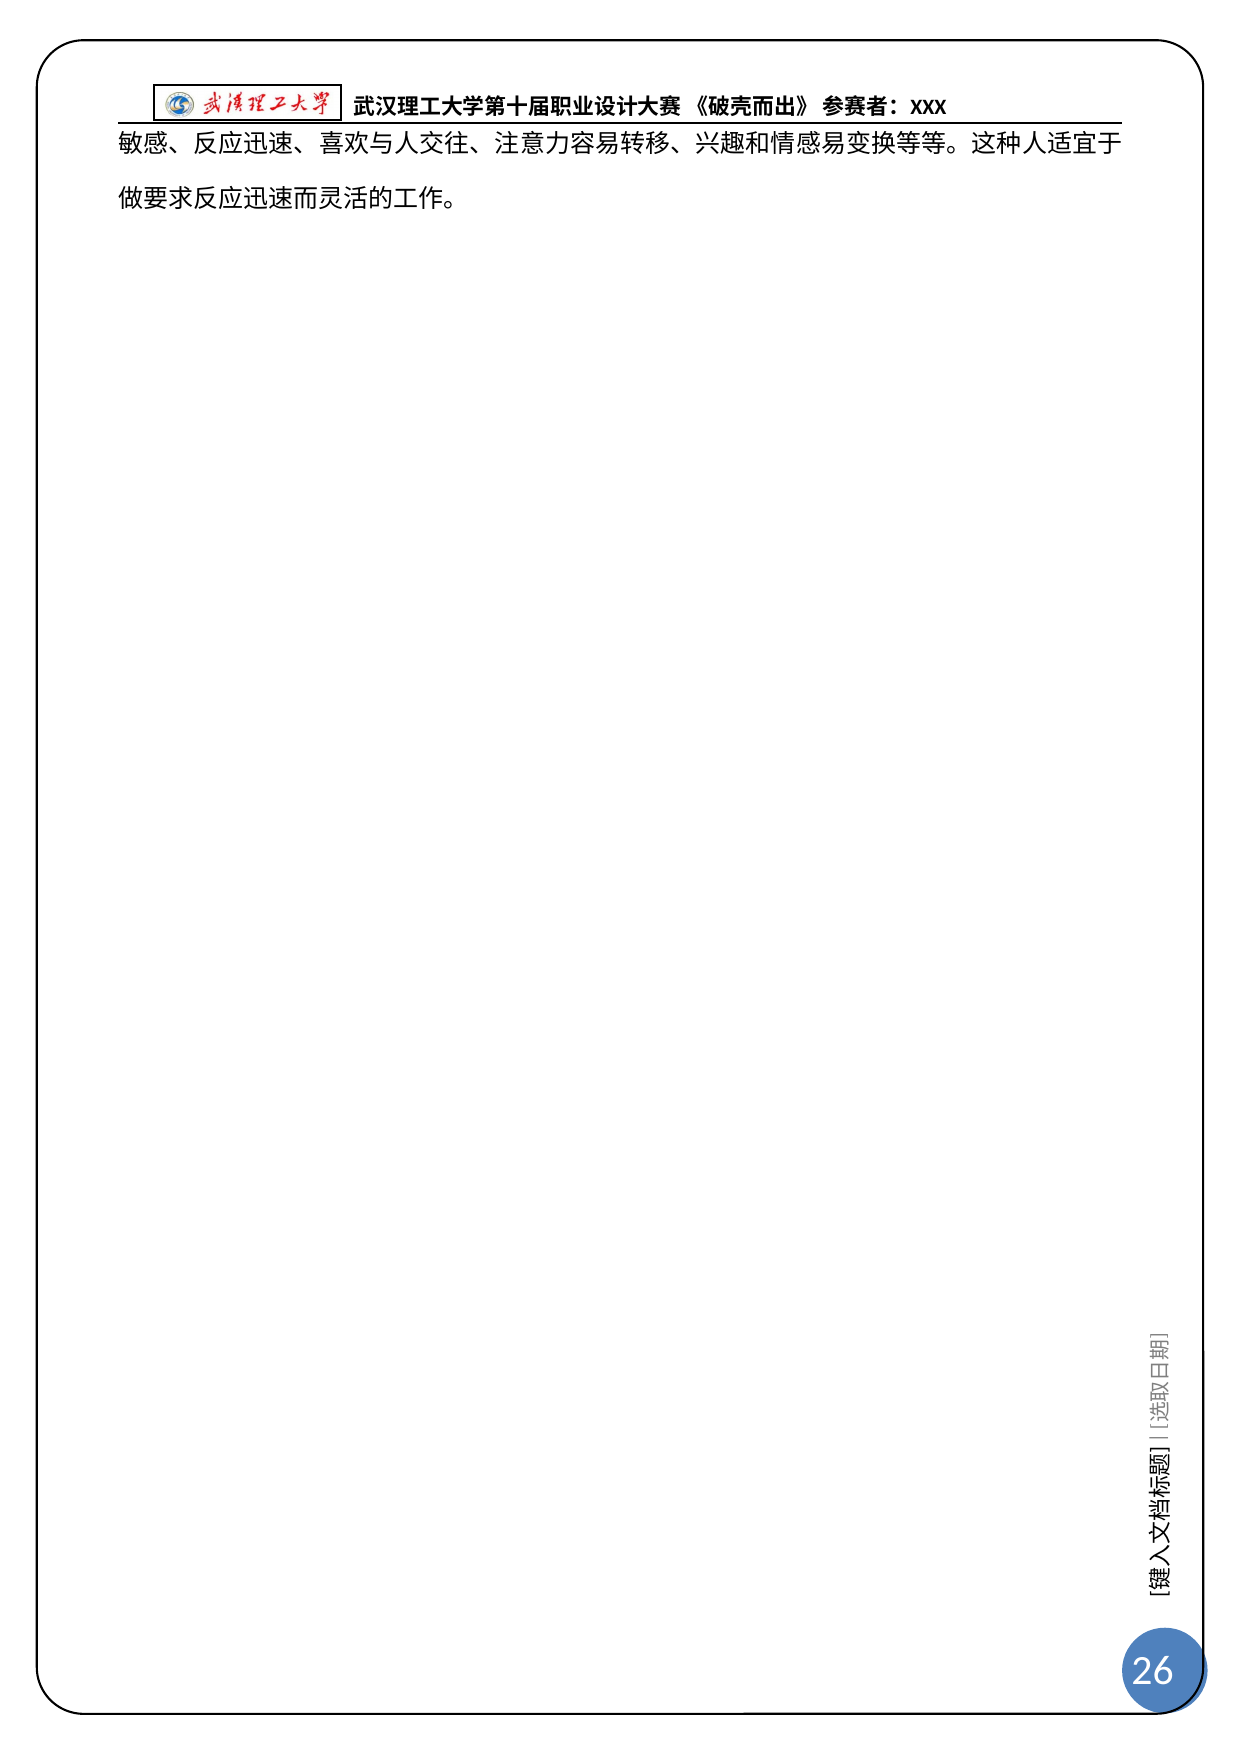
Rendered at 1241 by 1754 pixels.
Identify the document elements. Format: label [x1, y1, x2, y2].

picture [155, 86, 339, 94]
text [118, 124, 1122, 214]
